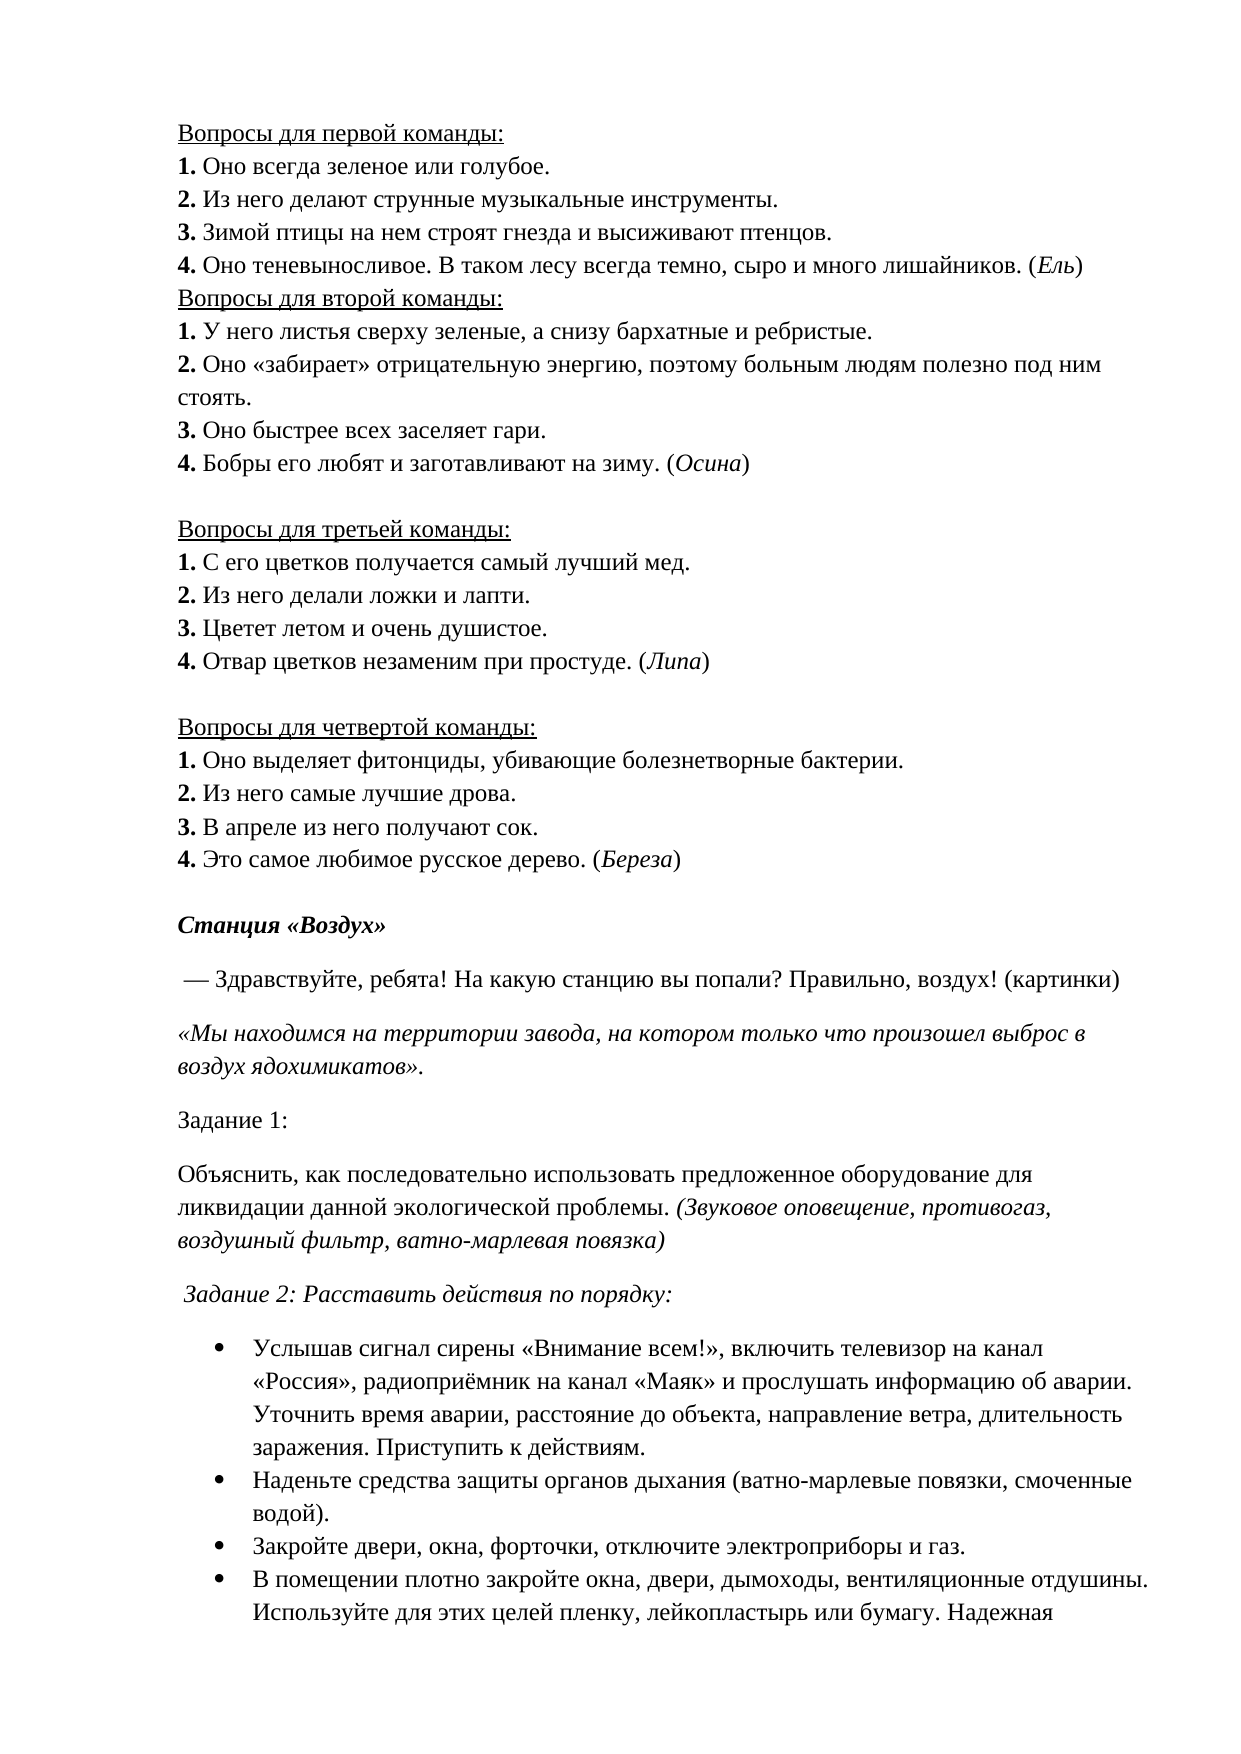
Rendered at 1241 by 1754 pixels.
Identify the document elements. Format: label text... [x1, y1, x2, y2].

list Наденьте средства защиты органов дыхания (ватно-марлевые повязки, смоченные водой). [215, 1465, 1152, 1527]
text Задание 1: [177, 1105, 1152, 1134]
text «Мы находимся на территории завода, на котором только что произошел выброс в воздух ядохимикатов». [177, 1018, 1152, 1080]
list Закройте двери, окна, форточки, отключите электроприборы и газ. [215, 1531, 1152, 1560]
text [177, 118, 1152, 939]
text Задание 2: Расставить действия по порядку: [177, 1279, 1152, 1308]
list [215, 1564, 1152, 1626]
list Услышав сигнал сирены «Внимание всем!», включить телевизор на канал «Россия», радиоприёмник на канал «Маяк» и прослушать информацию об аварии. Уточнить время аварии, расстояние до объекта, направление ветра, длительность заражения. Приступить к действиям. [215, 1333, 1152, 1461]
text — Здравствуйте, ребята! На какую станцию вы попали? Правильно, воздух! (картинки) [177, 964, 1152, 993]
text Объяснить, как последовательно использовать предложенное оборудование для ликвидации данной экологической проблемы. (Звуковое оповещение, противогаз, воздушный фильтр, ватно-марлевая повязка) [177, 1159, 1152, 1254]
